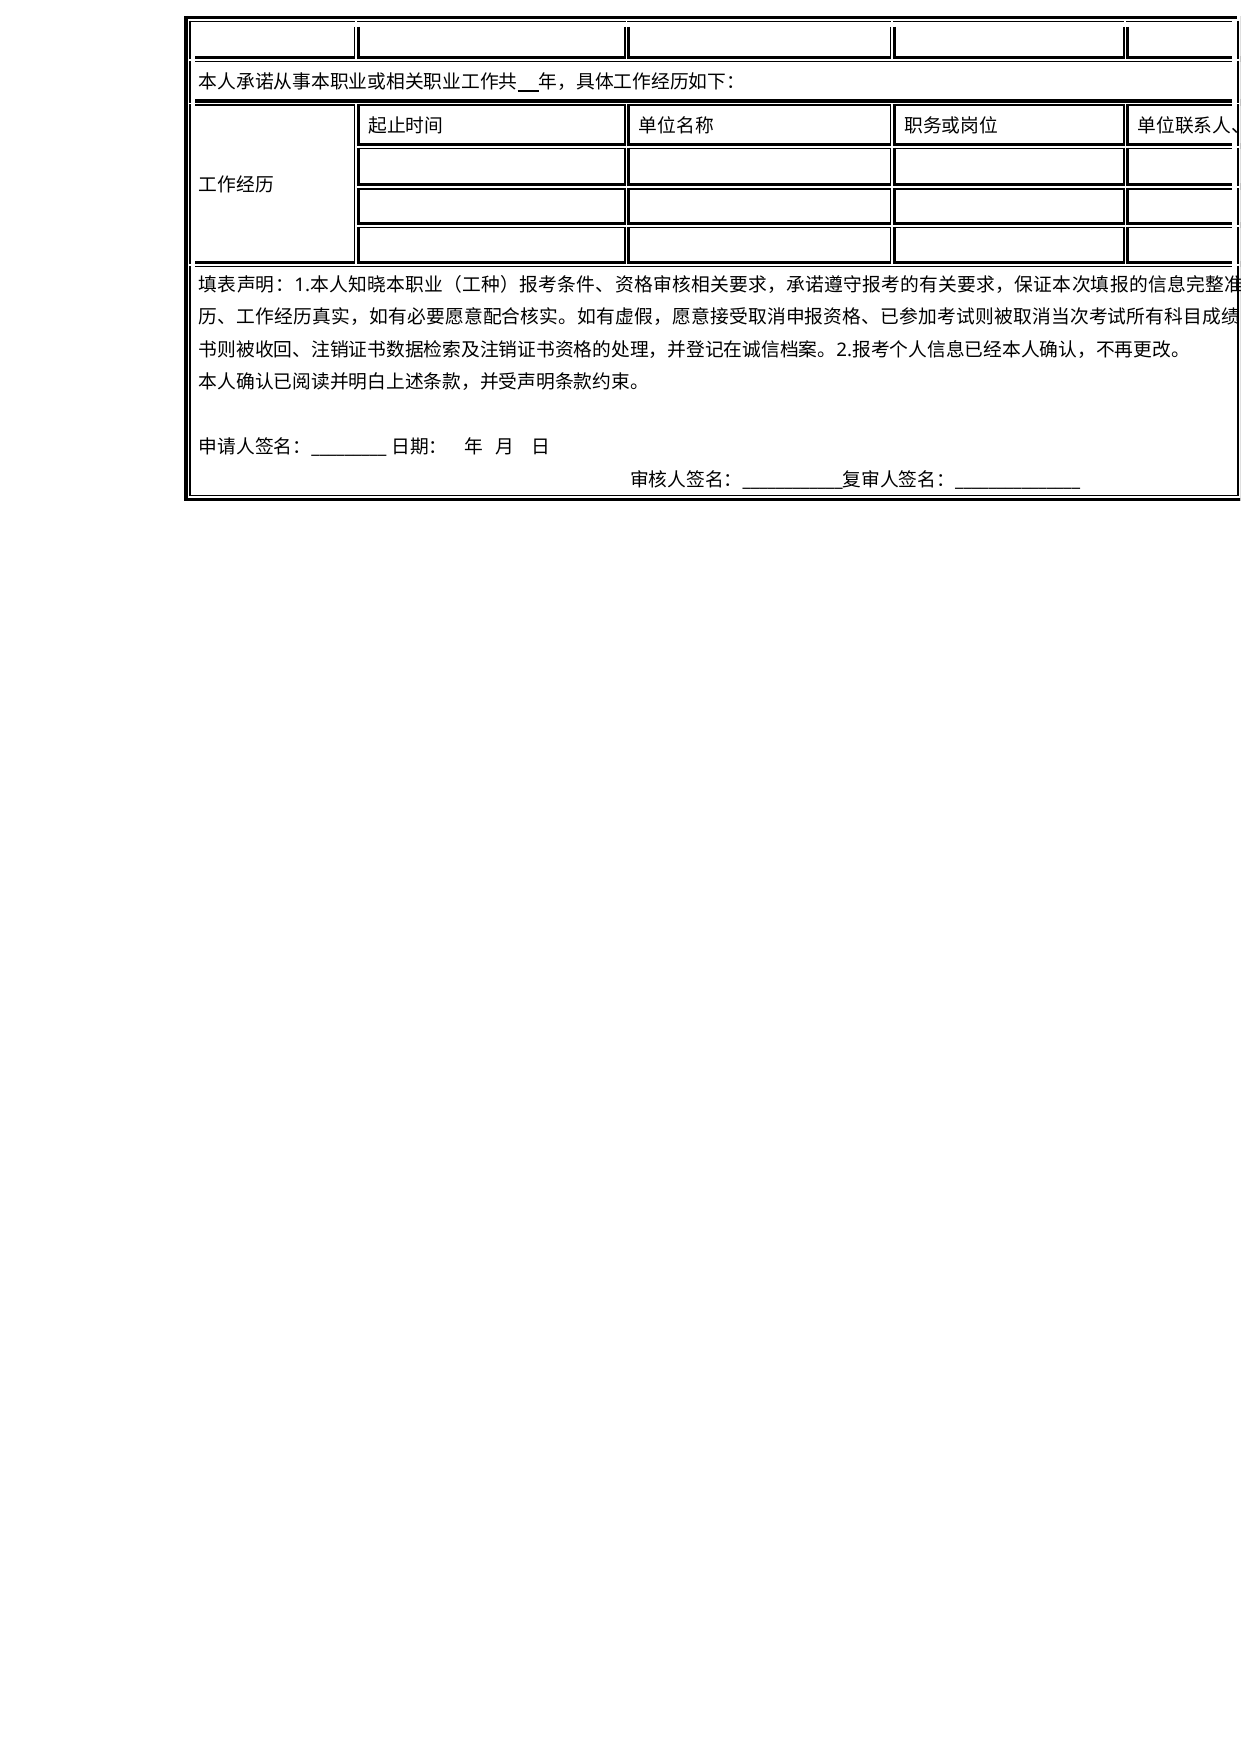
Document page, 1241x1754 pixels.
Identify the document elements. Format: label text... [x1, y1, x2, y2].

table_cell [1126, 183, 1240, 222]
table_cell 单位联系人、电话 [1126, 99, 1240, 143]
table_cell [360, 228, 624, 261]
table_cell [627, 19, 893, 56]
table_cell 职务或岗位 [896, 106, 1123, 143]
table_cell [893, 19, 1126, 56]
table_cell 本人承诺从事本职业或相关职业工作共 年，具体工作经历如下： [188, 56, 1240, 99]
table_cell [630, 228, 890, 261]
table_cell [630, 190, 890, 222]
table_cell 填表声明：1.本人知晓本职业（工种）报考条件、资格审核相关要求，承诺遵守报考的有关要求，保证本次填报的信息完整准确、教育经历、工作经历真实，如有必要愿意配合核实。如有虚假，愿意接受取消申报资格、已参加考试则被取消当次考试所有科目成绩、已获得证书则被收回、注销证书数据检索及注销证书资格的处理，并登记在诚信档案。2.报考个人信息已经本人确认，不再更改。 本人确认已阅读并明白上述条款，并受声明条款约束。 申请人签名：_________ 日期： 年 月 日 审核人签名：____________复审人签名：_______________ [188, 261, 1240, 494]
table_cell 工作经历 [188, 99, 357, 261]
table_cell [357, 19, 627, 56]
table_cell [360, 149, 624, 183]
table_cell [1126, 143, 1240, 183]
table_cell [896, 190, 1123, 222]
table_cell [896, 228, 1123, 261]
table_cell [630, 149, 890, 183]
table_cell 单位名称 [630, 106, 890, 143]
table_cell [896, 149, 1123, 183]
table_cell 起止时间 [360, 106, 624, 143]
table_cell [1126, 16, 1240, 56]
table_cell [360, 190, 624, 222]
table_cell [1126, 222, 1240, 261]
